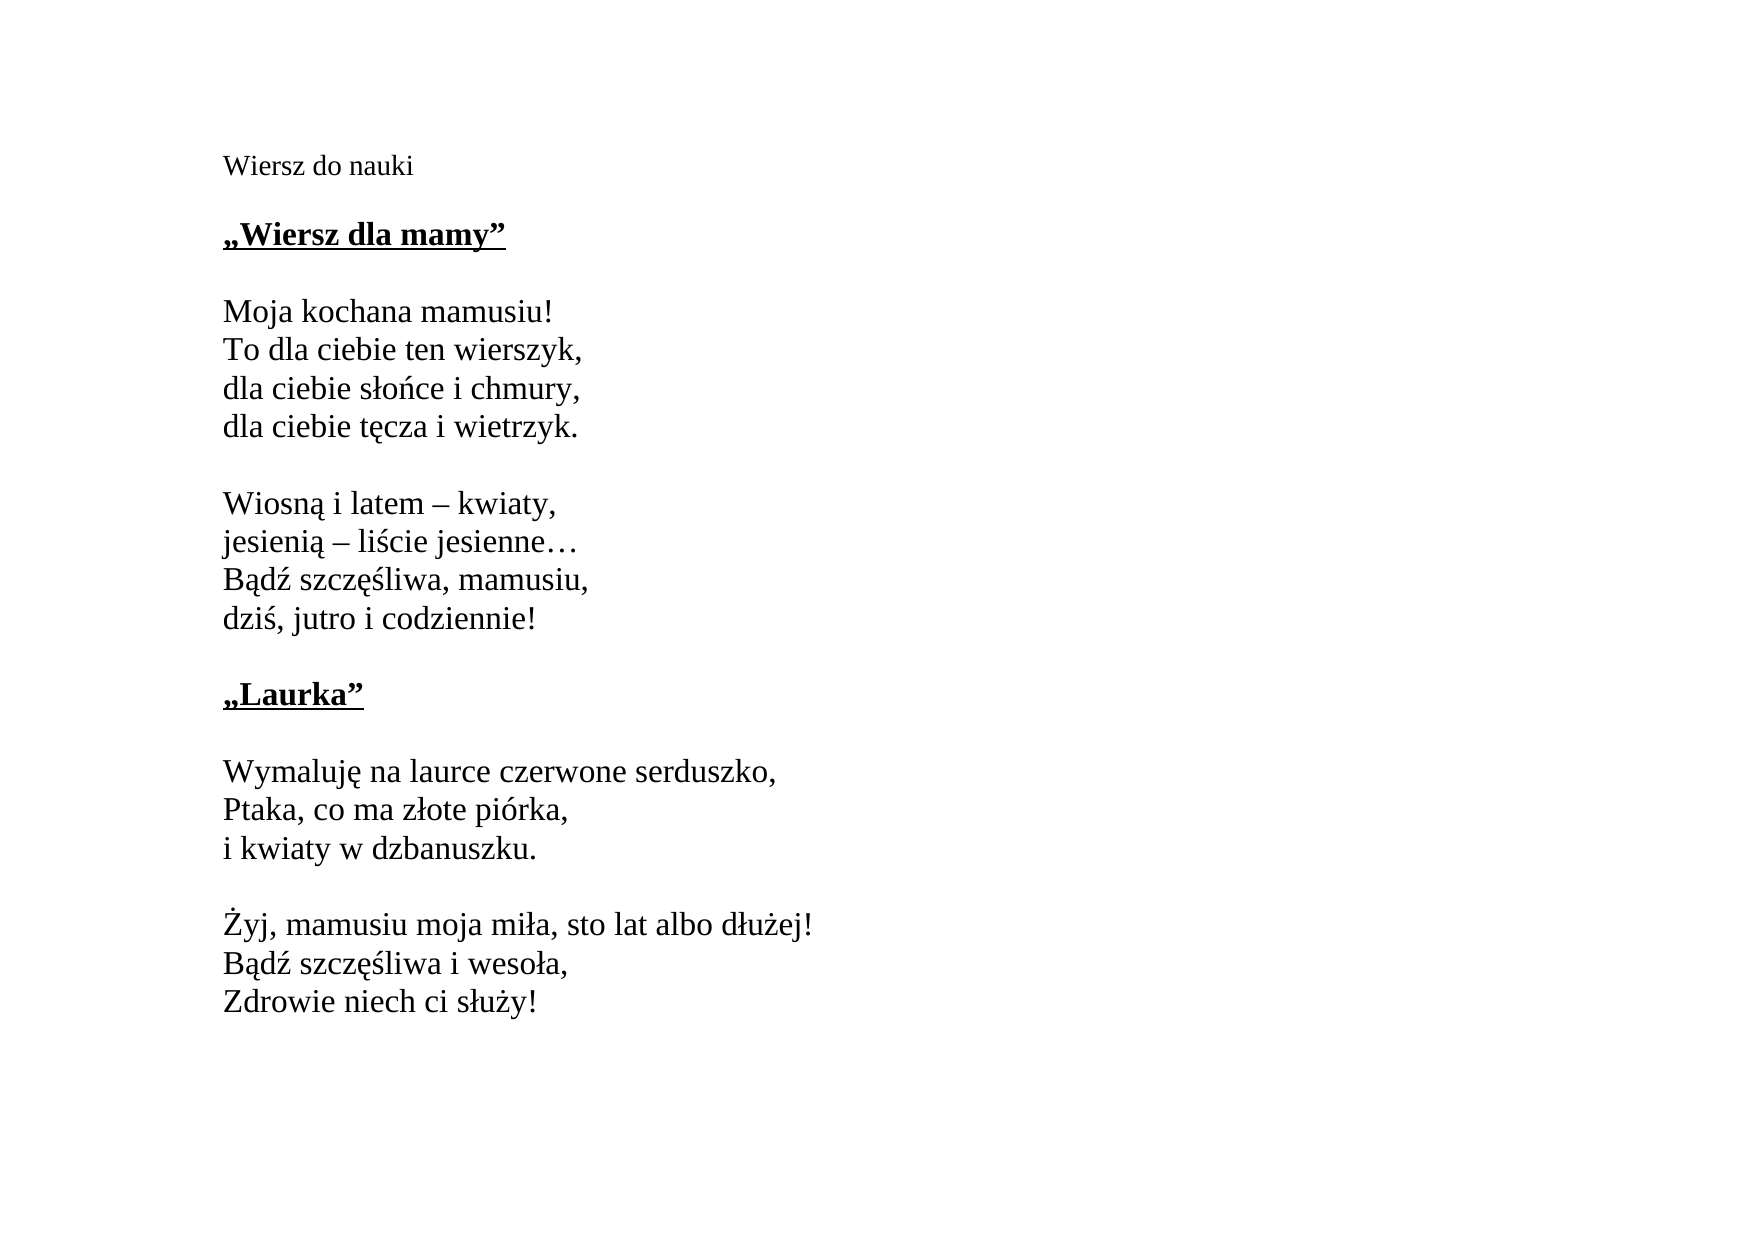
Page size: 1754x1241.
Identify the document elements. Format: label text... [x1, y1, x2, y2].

text Ptaka, co ma złote piórka, [223, 790, 1606, 828]
text Wiersz do nauki [223, 148, 1606, 181]
text „Wiersz dla mamy” [223, 215, 1606, 253]
text Wymaluję na laurce czerwone serduszko, [223, 751, 1606, 790]
text To dla ciebie ten wierszyk, [223, 330, 1606, 368]
text Bądź szczęśliwa, mamusiu, [223, 560, 1606, 598]
text i kwiaty w dzbanuszku. [223, 828, 1606, 866]
text Moja kochana mamusiu! [223, 291, 1606, 330]
text Bądź szczęśliwa i wesoła, [223, 943, 1606, 981]
text Zdrowie niech ci służy! [223, 981, 1606, 1020]
text Wiosną i latem – kwiaty, [223, 483, 1606, 521]
text dla ciebie tęcza i wietrzyk. [223, 406, 1606, 445]
text Żyj, mamusiu moja miła, sto lat albo dłużej! [223, 905, 1606, 943]
text jesienią – liście jesienne… [223, 521, 1606, 560]
text „Laurka” [223, 675, 1606, 713]
text dziś, jutro i codziennie! [223, 598, 1606, 636]
text dla ciebie słońce i chmury, [223, 368, 1606, 406]
